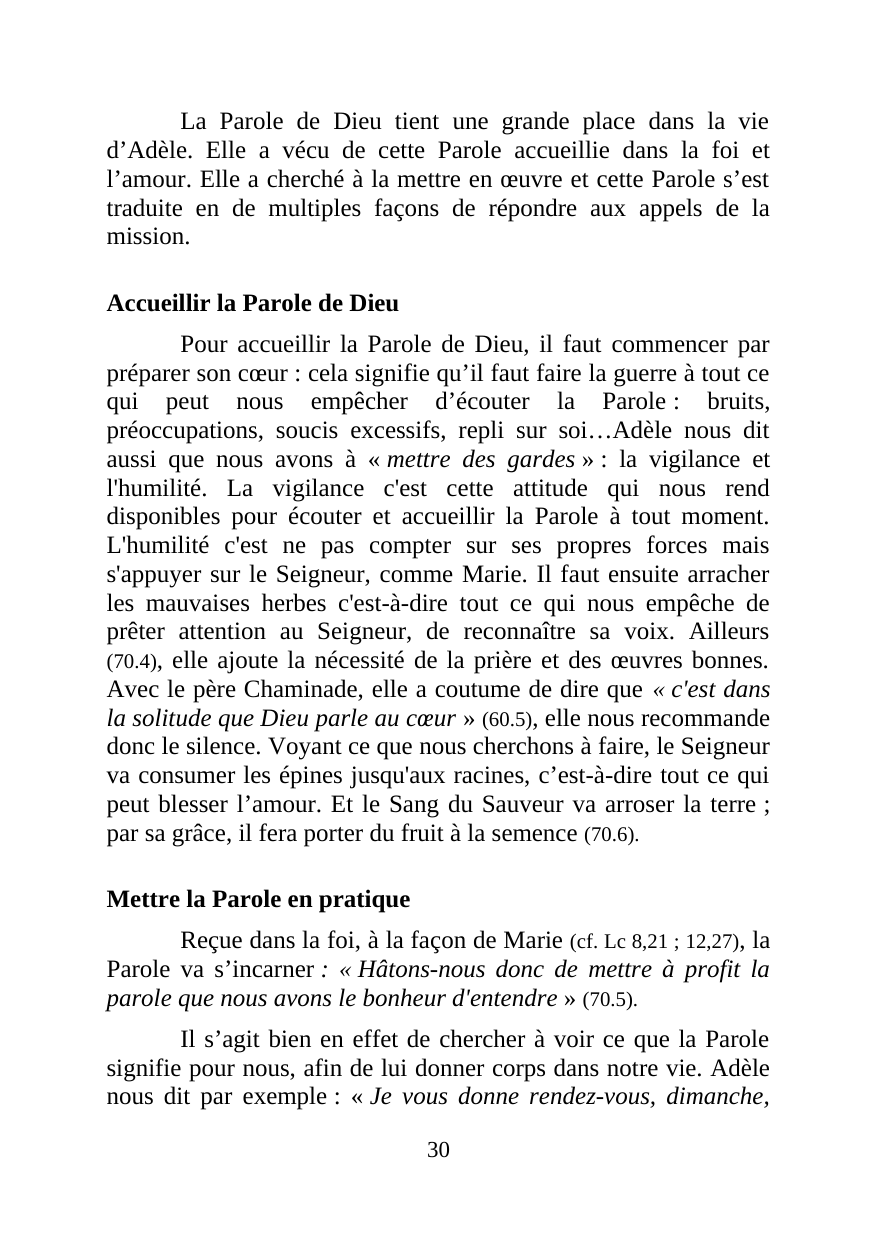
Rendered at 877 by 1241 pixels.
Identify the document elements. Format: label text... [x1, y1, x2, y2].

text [106, 1024, 770, 1110]
text Reçue dans la foi, à la façon de Marie (cf. Lc 8,21 ; 12,27), la Parole va s’incarner : « Hâtons-nous donc de mettre à profit la parole que nous avons le bonheur d'entendre » (70.5). [106, 925, 770, 1011]
subtitle Accueillir la Parole de Dieu [106, 288, 770, 316]
text La Parole de Dieu tient une grande place dans la vie d’Adèle. Elle a vécu de cette Parole accueillie dans la foi et l’amour. Elle a cherché à la mettre en œuvre et cette Parole s’est traduite en de multiples façons de répondre aux appels de la mission. [106, 106, 770, 250]
subtitle Mettre la Parole en pratique [106, 884, 770, 913]
text Pour accueillir la Parole de Dieu, il faut commencer par préparer son cœur : cela signifie qu’il faut faire la guerre à tout ce qui peut nous empêcher d’écouter la Parole : bruits, préoccupations, soucis excessifs, repli sur soi…Adèle nous dit aussi que nous avons à « mettre des gardes » : la vigilance et l'humilité. La vigilance c'est cette attitude qui nous rend disponibles pour écouter et accueillir la Parole à tout moment. L'humilité c'est ne pas compter sur ses propres forces mais s'appuyer sur le Seigneur, comme Marie. Il faut ensuite arracher les mauvaises herbes c'est-à-dire tout ce qui nous empêche de prêter attention au Seigneur, de reconnaître sa voix. Ailleurs (70.4), elle ajoute la nécessité de la prière et des œuvres bonnes. Avec le père Chaminade, elle a coutume de dire que « c'est dans la solitude que Dieu parle au cœur » (60.5), elle nous recommande donc le silence. Voyant ce que nous cherchons à faire, le Seigneur va consumer les épines jusqu'aux racines, c’est-à-dire tout ce qui peut blesser l’amour. Et le Sang du Sauveur va arroser la terre ; par sa grâce, il fera porter du fruit à la semence (70.6). [106, 329, 770, 846]
